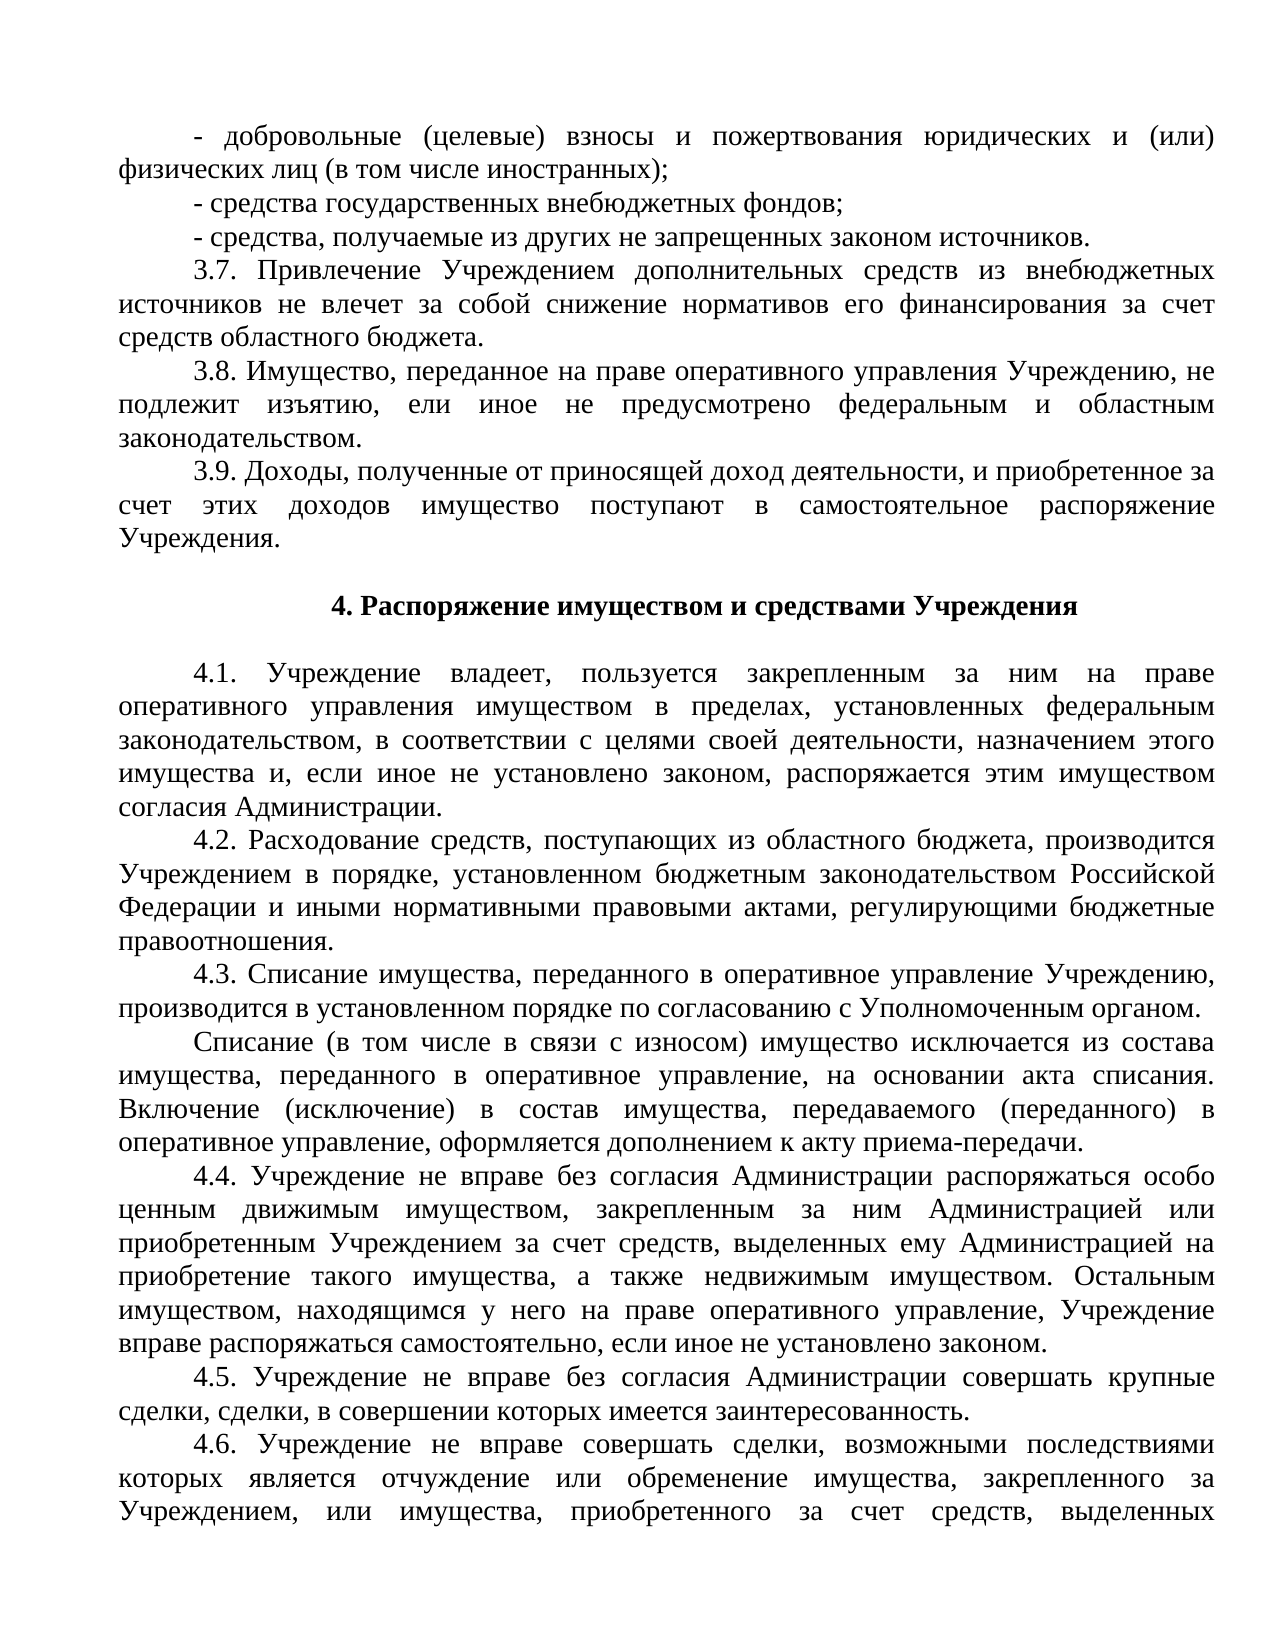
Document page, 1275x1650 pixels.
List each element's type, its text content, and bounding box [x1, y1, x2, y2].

text 3.8. Имущество, переданное на праве оперативного управления Учреждению, не подлежит изъятию, ели иное не предусмотрено федеральным и областным законодательством. [118, 353, 1216, 453]
text 4.4. Учреждение не вправе без согласия Администрации распоряжаться особо ценным движимым имуществом, закрепленным за ним Администрацией или приобретенным Учреждением за счет средств, выделенных ему Администрацией на приобретение такого имущества, а также недвижимым имуществом. Остальным имуществом, находящимся у него на праве оперативного управление, Учреждение вправе распоряжаться самостоятельно, если иное не установлено законом. [118, 1158, 1216, 1359]
text 4. Распоряжение имуществом и средствами Учреждения [118, 588, 1216, 621]
text 3.7. Привлечение Учреждением дополнительных средств из внебюджетных источников не влечет за собой снижение нормативов его финансирования за счет средств областного бюджета. [118, 252, 1216, 353]
text 4.3. Списание имущества, переданного в оперативное управление Учреждению, производится в установленном порядке по согласованию с Уполномоченным органом. [118, 957, 1216, 1024]
text 4.2. Расходование средств, поступающих из областного бюджета, производится Учреждением в порядке, установленном бюджетным законодательством Российской Федерации и иными нормативными правовыми актами, регулирующими бюджетные правоотношения. [118, 822, 1216, 957]
text - средства, получаемые из других не запрещенных законом источников. [118, 219, 1216, 252]
text - добровольные (целевые) взносы и пожертвования юридических и (или) физических лиц (в том числе иностранных); [118, 118, 1216, 185]
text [118, 1426, 1216, 1527]
text 3.9. Доходы, полученные от приносящей доход деятельности, и приобретенное за счет этих доходов имущество поступают в самостоятельное распоряжение Учреждения. [118, 453, 1216, 554]
text 4.5. Учреждение не вправе без согласия Администрации совершать крупные сделки, сделки, в совершении которых имеется заинтересованность. [118, 1359, 1216, 1426]
text Списание (в том числе в связи с износом) имущество исключается из состава имущества, переданного в оперативное управление, на основании акта списания. Включение (исключение) в состав имущества, передаваемого (переданного) в оперативное управление, оформляется дополнением к акту приема-передачи. [118, 1024, 1216, 1158]
text 4.1. Учреждение владеет, пользуется закрепленным за ним на праве оперативного управления имуществом в пределах, установленных федеральным законодательством, в соответствии с целями своей деятельности, назначением этого имущества и, если иное не установлено законом, распоряжается этим имуществом согласия Администрации. [118, 655, 1216, 822]
text - средства государственных внебюджетных фондов; [118, 185, 1216, 219]
